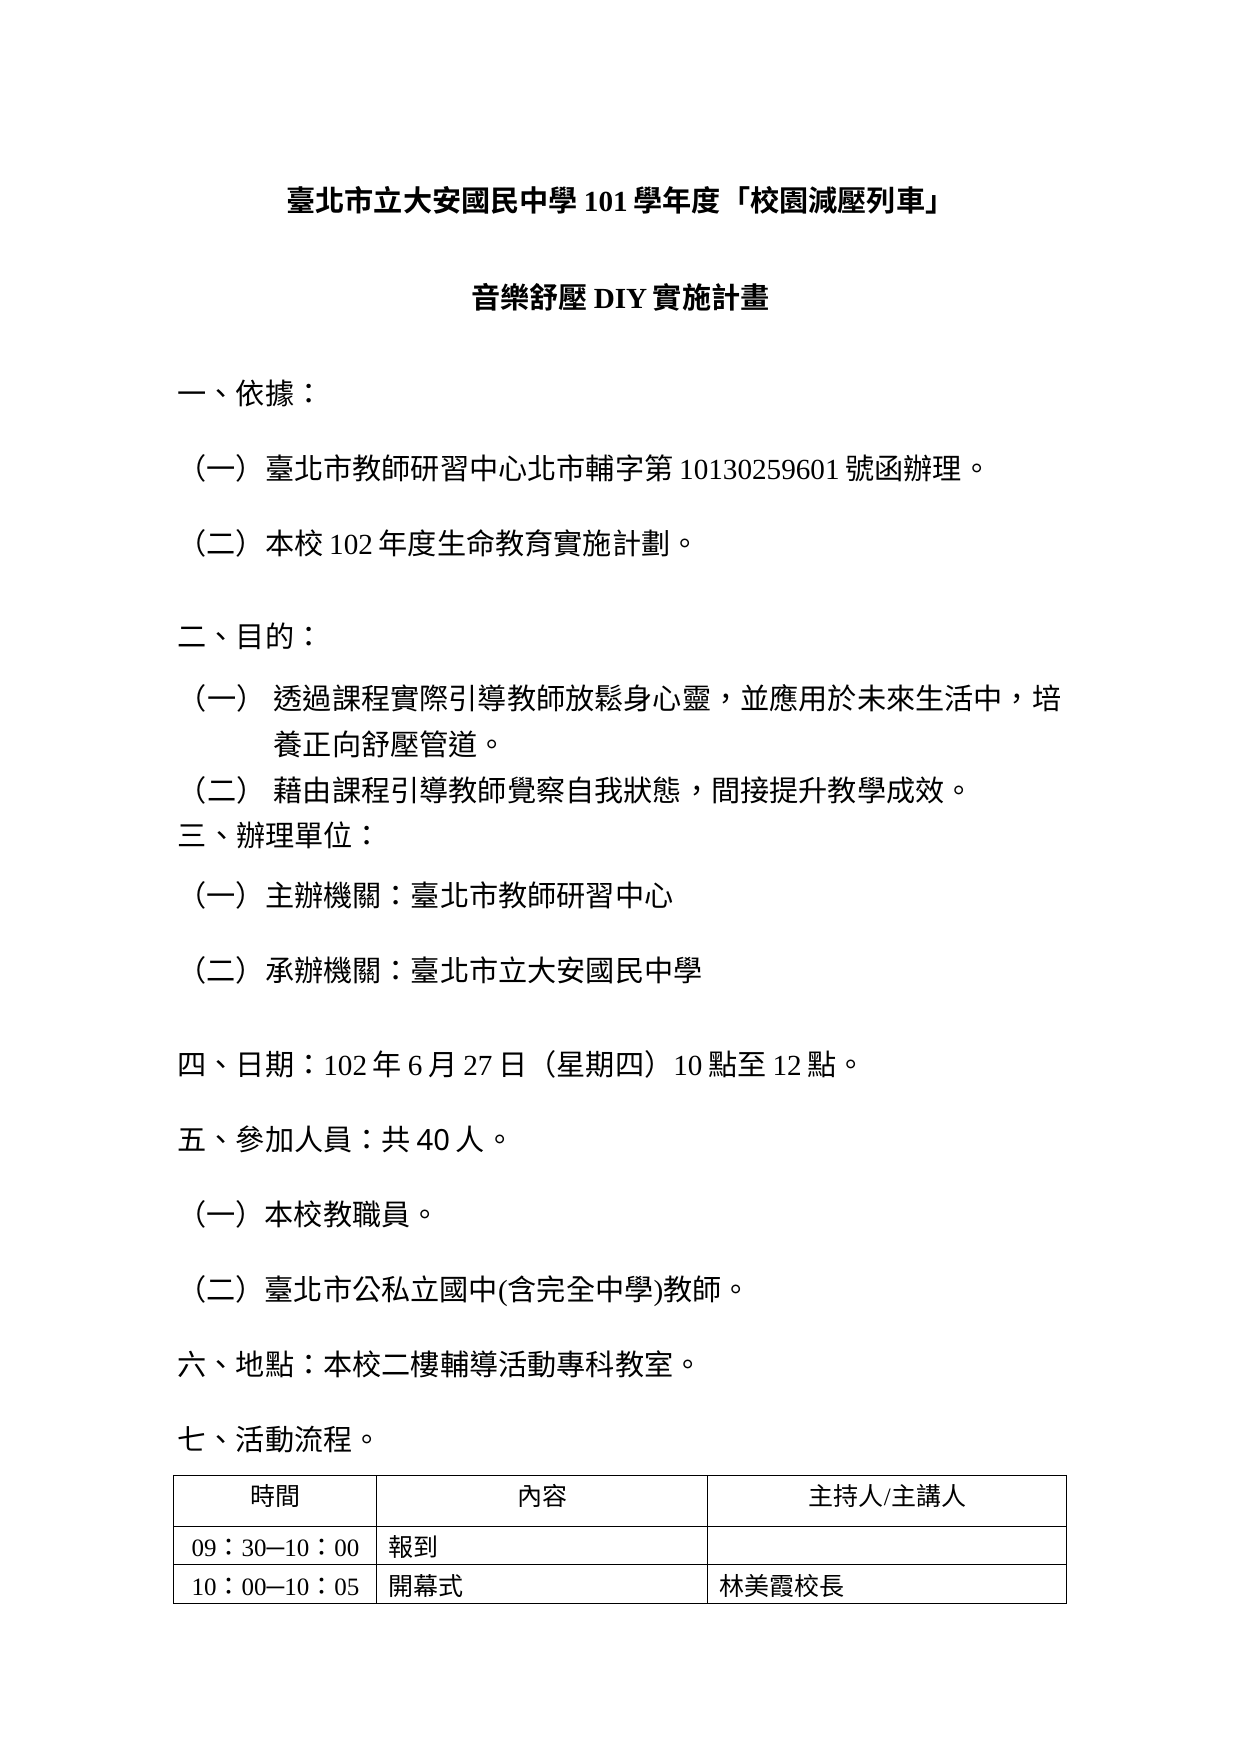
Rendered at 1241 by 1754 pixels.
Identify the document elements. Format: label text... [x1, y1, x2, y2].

table_cell 開幕式 [377, 1565, 707, 1603]
text 四、日期：102年6月27日（星期四）10點至12點。 [177, 1025, 1063, 1100]
text 音樂舒壓DIY實施計畫 [177, 258, 1063, 333]
list 透過課程實際引導教師放鬆身心靈，並應用於未來生活中，培養正向舒壓管道。 [178, 673, 1063, 764]
table_header 時間 [174, 1476, 376, 1526]
table_header 內容 [377, 1476, 707, 1526]
text （一）主辦機關：臺北市教師研習中心 [177, 856, 1063, 931]
text 五、參加人員：共40人。 [177, 1100, 1063, 1175]
table_cell 報到 [377, 1527, 707, 1564]
list 藉由課程引導教師覺察自我狀態，間接提升教學成效。 [178, 764, 1063, 810]
text 六、地點：本校二樓輔導活動專科教室。 [177, 1325, 1063, 1400]
table_cell [708, 1527, 1066, 1564]
text 一、依據： [177, 354, 1051, 429]
text 三、辦理單位： [178, 810, 1063, 856]
table_cell 10：00─10：05 [174, 1565, 376, 1603]
text （二）本校102年度生命教育實施計劃。 [177, 504, 1063, 579]
text （二）臺北市公私立國中(含完全中學)教師。 [177, 1250, 1063, 1325]
text （一）本校教職員。 [177, 1175, 1063, 1250]
text （一）臺北市教師研習中心北市輔字第10130259601號函辦理。 [177, 429, 1063, 504]
text 二、目的： [177, 598, 1051, 673]
text 七、活動流程。 [177, 1400, 1063, 1475]
table_cell 09：30─10：00 [174, 1527, 376, 1564]
text 臺北市立大安國民中學101學年度「校園減壓列車」 [177, 162, 1063, 237]
text （二）承辦機關：臺北市立大安國民中學 [177, 931, 1063, 1006]
table_cell 林美霞校長 [708, 1565, 1066, 1603]
table_header 主持人/主講人 [708, 1476, 1066, 1526]
